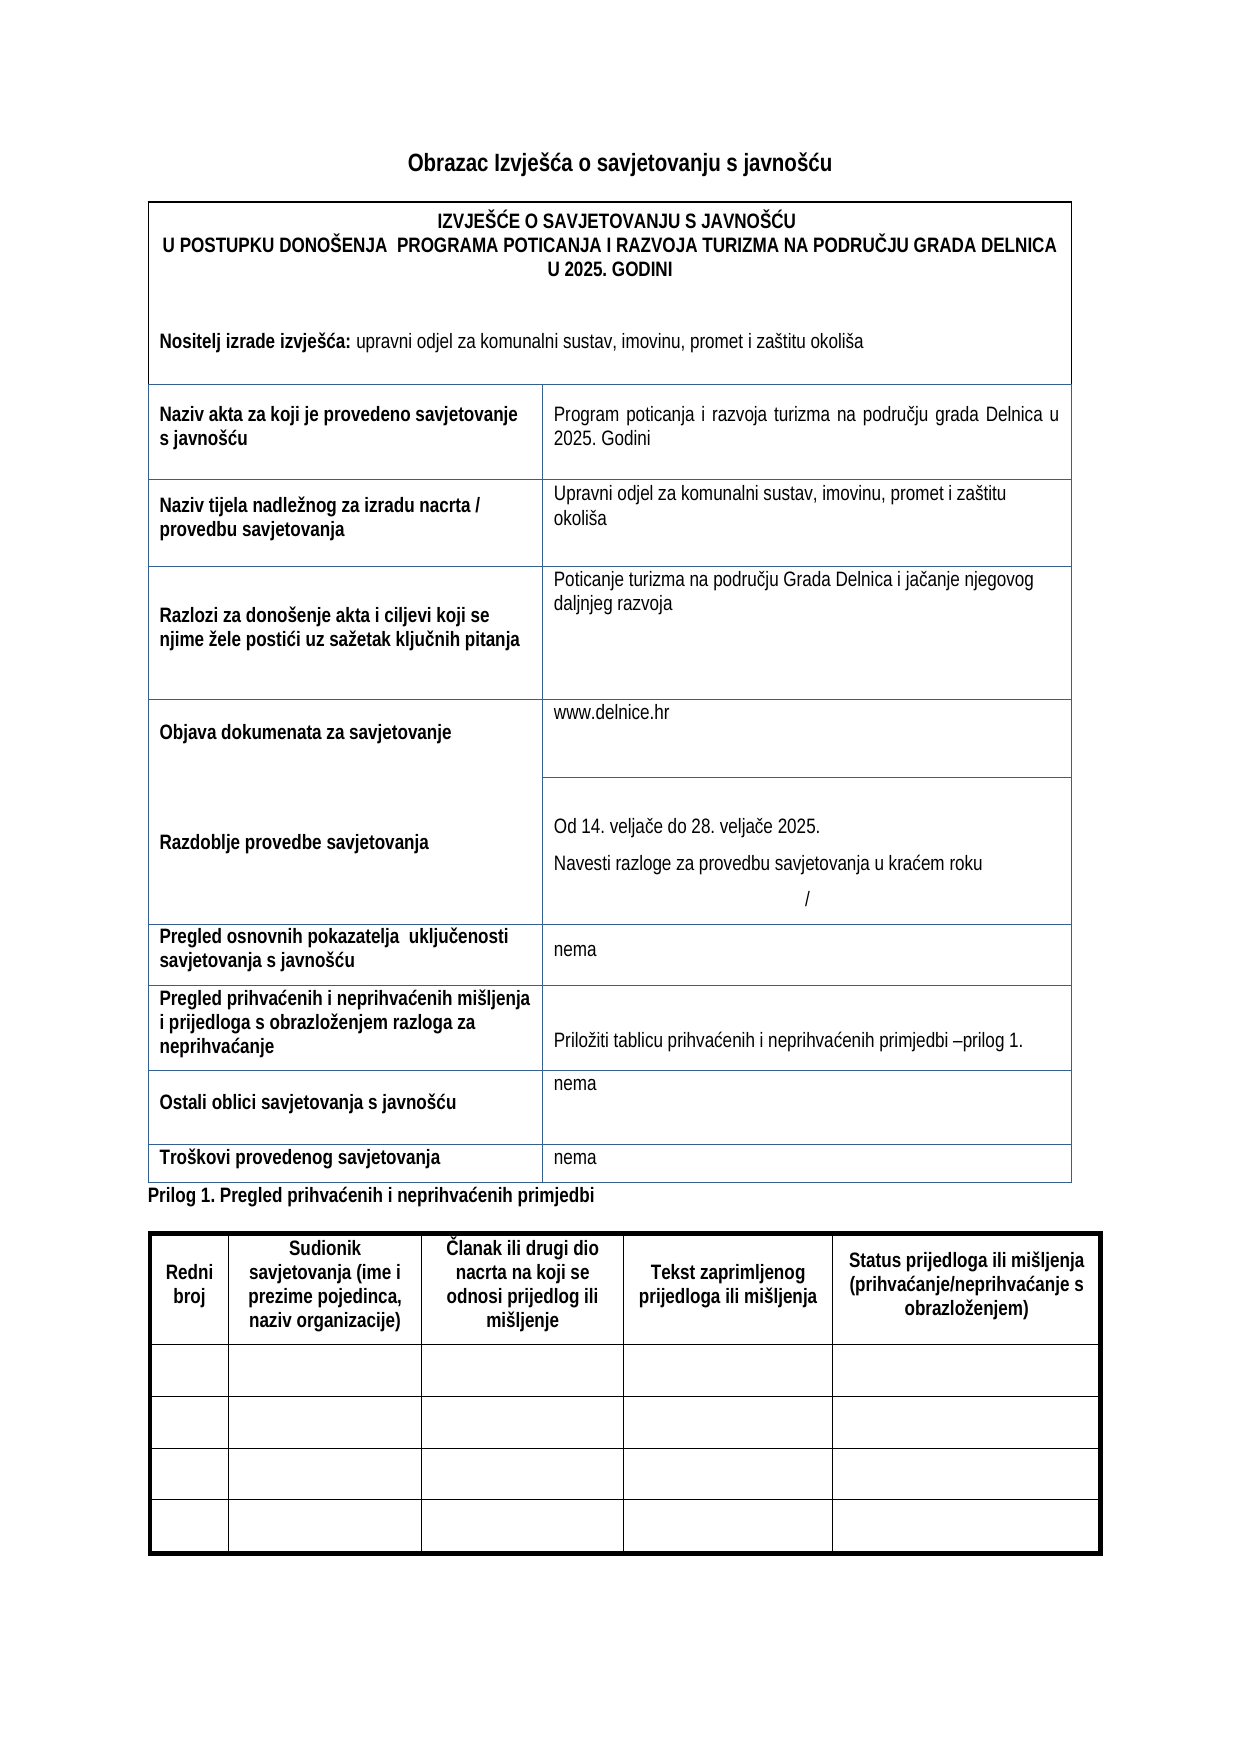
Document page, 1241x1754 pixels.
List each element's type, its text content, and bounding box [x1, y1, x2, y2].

table_header Članak ili drugi dio nacrta na koji se odnosi prijedlog ili mišljenje [422, 1236, 623, 1344]
table_cell [152, 1449, 228, 1499]
table_cell Naziv akta za koji je provedeno savjetovanje s javnošću [149, 385, 542, 479]
table_cell Poticanje turizma na području Grada Delnica i jačanje njegovog daljnjeg razvoja [543, 567, 1071, 698]
table_cell [624, 1345, 832, 1396]
table_cell Upravni odjel za komunalni sustav, imovinu, promet i zaštitu okoliša [543, 480, 1071, 566]
table_cell [152, 1397, 228, 1447]
text Prilog 1. Pregled prihvaćenih i neprihvaćenih primjedbi [148, 1183, 1093, 1207]
table_cell [229, 1345, 421, 1396]
table_cell nema [543, 925, 1071, 985]
table_cell [833, 1345, 1098, 1396]
table_cell Troškovi provedenog savjetovanja [149, 1145, 542, 1182]
table_cell [833, 1500, 1098, 1551]
table_cell Objava dokumenata za savjetovanje Razdoblje provedbe savjetovanja [149, 700, 542, 923]
table_cell [229, 1500, 421, 1551]
table_cell nema [543, 1145, 1071, 1182]
table_header Tekst zaprimljenog prijedloga ili mišljenja [624, 1236, 832, 1344]
table_cell [229, 1397, 421, 1447]
table_cell [152, 1345, 228, 1396]
table_header Sudionik savjetovanja (ime i prezime pojedinca, naziv organizacije) [229, 1236, 421, 1344]
table_header Redni broj [152, 1236, 228, 1344]
table_header Status prijedloga ili mišljenja (prihvaćanje/neprihvaćanje s obrazloženjem) [833, 1236, 1098, 1344]
table_cell Razlozi za donošenje akta i ciljevi koji se njime žele postići uz sažetak ključnih pitanja [149, 567, 542, 698]
table_cell Naziv tijela nadležnog za izradu nacrta / provedbu savjetovanja [149, 480, 542, 566]
table_cell [833, 1449, 1098, 1499]
table_cell [624, 1500, 832, 1551]
table_cell Ostali oblici savjetovanja s javnošću [149, 1071, 542, 1144]
table_cell [422, 1449, 623, 1499]
text Obrazac Izvješća o savjetovanju s javnošću [148, 148, 1093, 176]
table_cell Pregled prihvaćenih i neprihvaćenih mišljenja i prijedloga s obrazloženjem razloga za neprihvaćanje [149, 986, 542, 1070]
table_cell www.delnice.hr [543, 700, 1071, 777]
table_cell [152, 1500, 228, 1551]
table_cell [422, 1500, 623, 1551]
table_cell [833, 1397, 1098, 1447]
table_cell Program poticanja i razvoja turizma na području grada Delnica u 2025. Godini [543, 385, 1071, 479]
table_cell Priložiti tablicu prihvaćenih i neprihvaćenih primjedbi –prilog 1. [543, 986, 1071, 1070]
table_cell [624, 1449, 832, 1499]
table_cell Od 14. veljače do 28. veljače 2025. Navesti razloge za provedbu savjetovanja u kraćem roku / [543, 778, 1071, 923]
table_cell [422, 1345, 623, 1396]
table_cell [229, 1449, 421, 1499]
table_cell [422, 1397, 623, 1447]
table_cell Pregled osnovnih pokazatelja uključenosti savjetovanja s javnošću [149, 925, 542, 985]
table_cell nema [543, 1071, 1071, 1144]
table_cell [624, 1397, 832, 1447]
table_header IZVJEŠĆE O SAVJETOVANJU S JAVNOŠĆU U POSTUPKU DONOŠENJA PROGRAMA POTICANJA I RAZVOJA TURIZMA NA PODRUČJU GRADA DELNICA U 2025. GODINI Nositelj izrade izvješća: upravni odjel za komunalni sustav, imovinu, promet i zaštitu okoliša [149, 203, 1071, 384]
